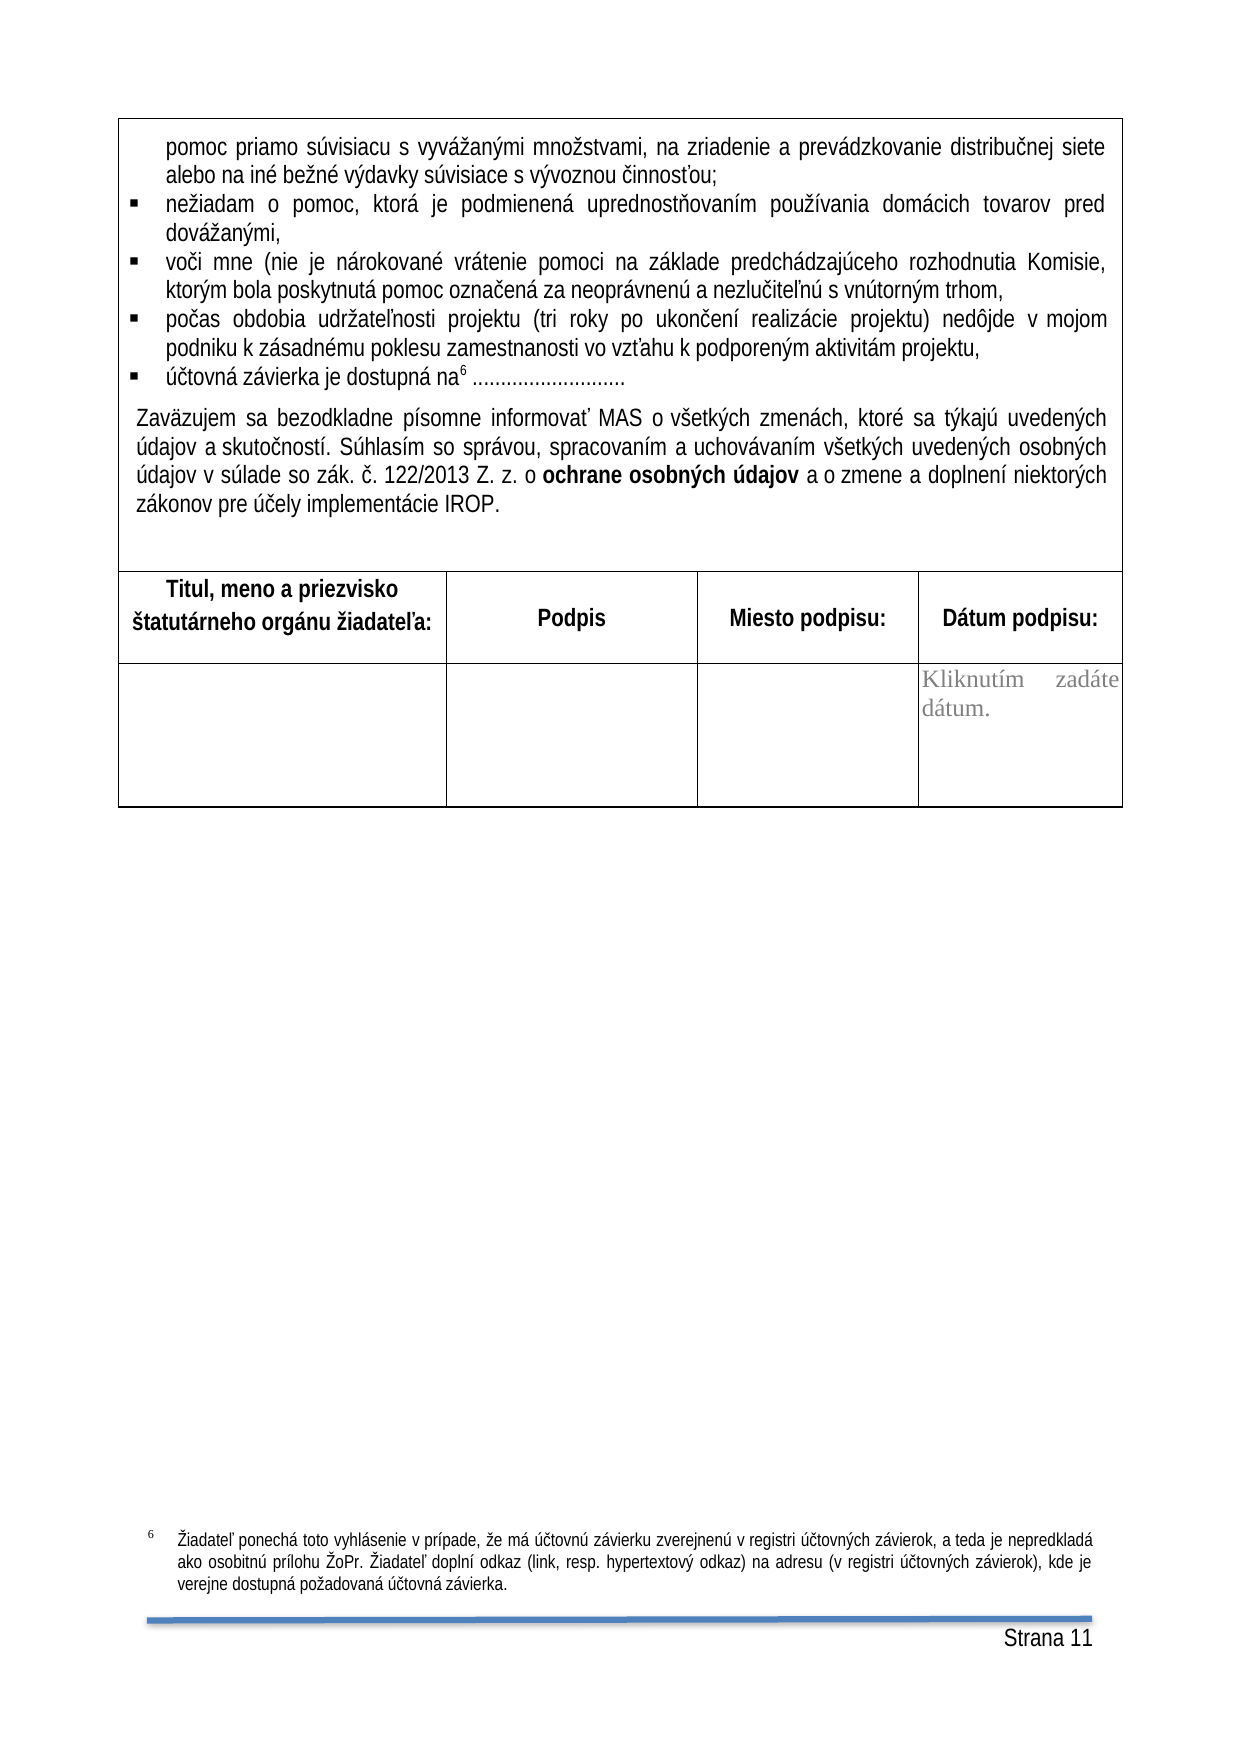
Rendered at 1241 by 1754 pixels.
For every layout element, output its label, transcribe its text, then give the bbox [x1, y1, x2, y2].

table_cell Dátum podpisu: [919, 572, 1122, 663]
table_cell [119, 664, 446, 806]
table_cell Titul, meno a priezvisko štatutárneho orgánu žiadateľa: [119, 572, 446, 663]
table_cell Podpis [447, 572, 697, 663]
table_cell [119, 119, 1122, 571]
table_cell [447, 664, 697, 806]
table_cell Miesto podpisu: [698, 572, 918, 663]
table_cell [698, 664, 918, 806]
